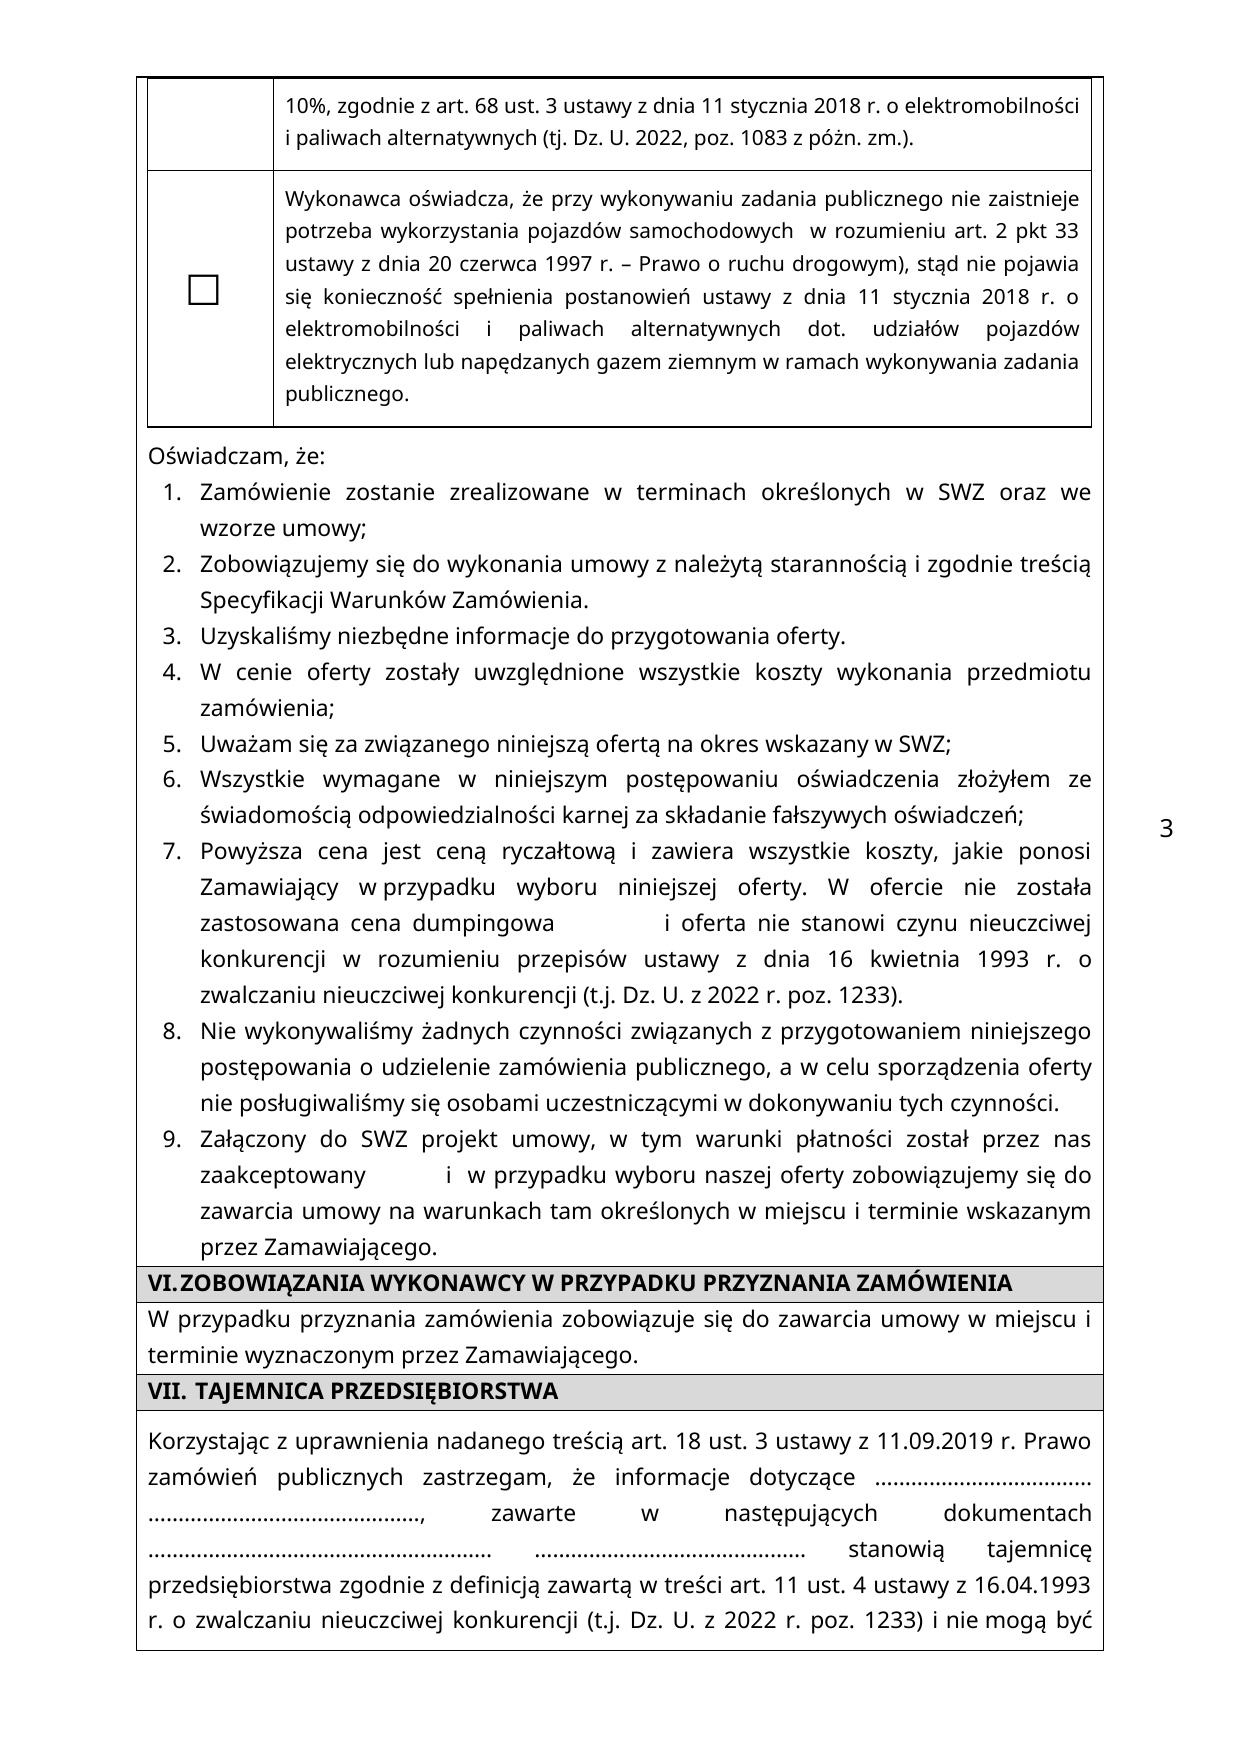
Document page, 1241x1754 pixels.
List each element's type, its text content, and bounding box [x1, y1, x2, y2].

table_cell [137, 1411, 1103, 1649]
table_cell TAJEMNICA PRZEDSIĘBIORSTWA [137, 1375, 1103, 1410]
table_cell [137, 78, 1103, 1266]
table_cell ZOBOWIĄZANIA WYKONAWCY W PRZYPADKU PRZYZNANIA ZAMÓWIENIA [137, 1267, 1103, 1302]
table_cell W przypadku przyznania zamówienia zobowiązuje się do zawarcia umowy w miejscu i terminie wyznaczonym przez Zamawiającego. [137, 1303, 1103, 1374]
